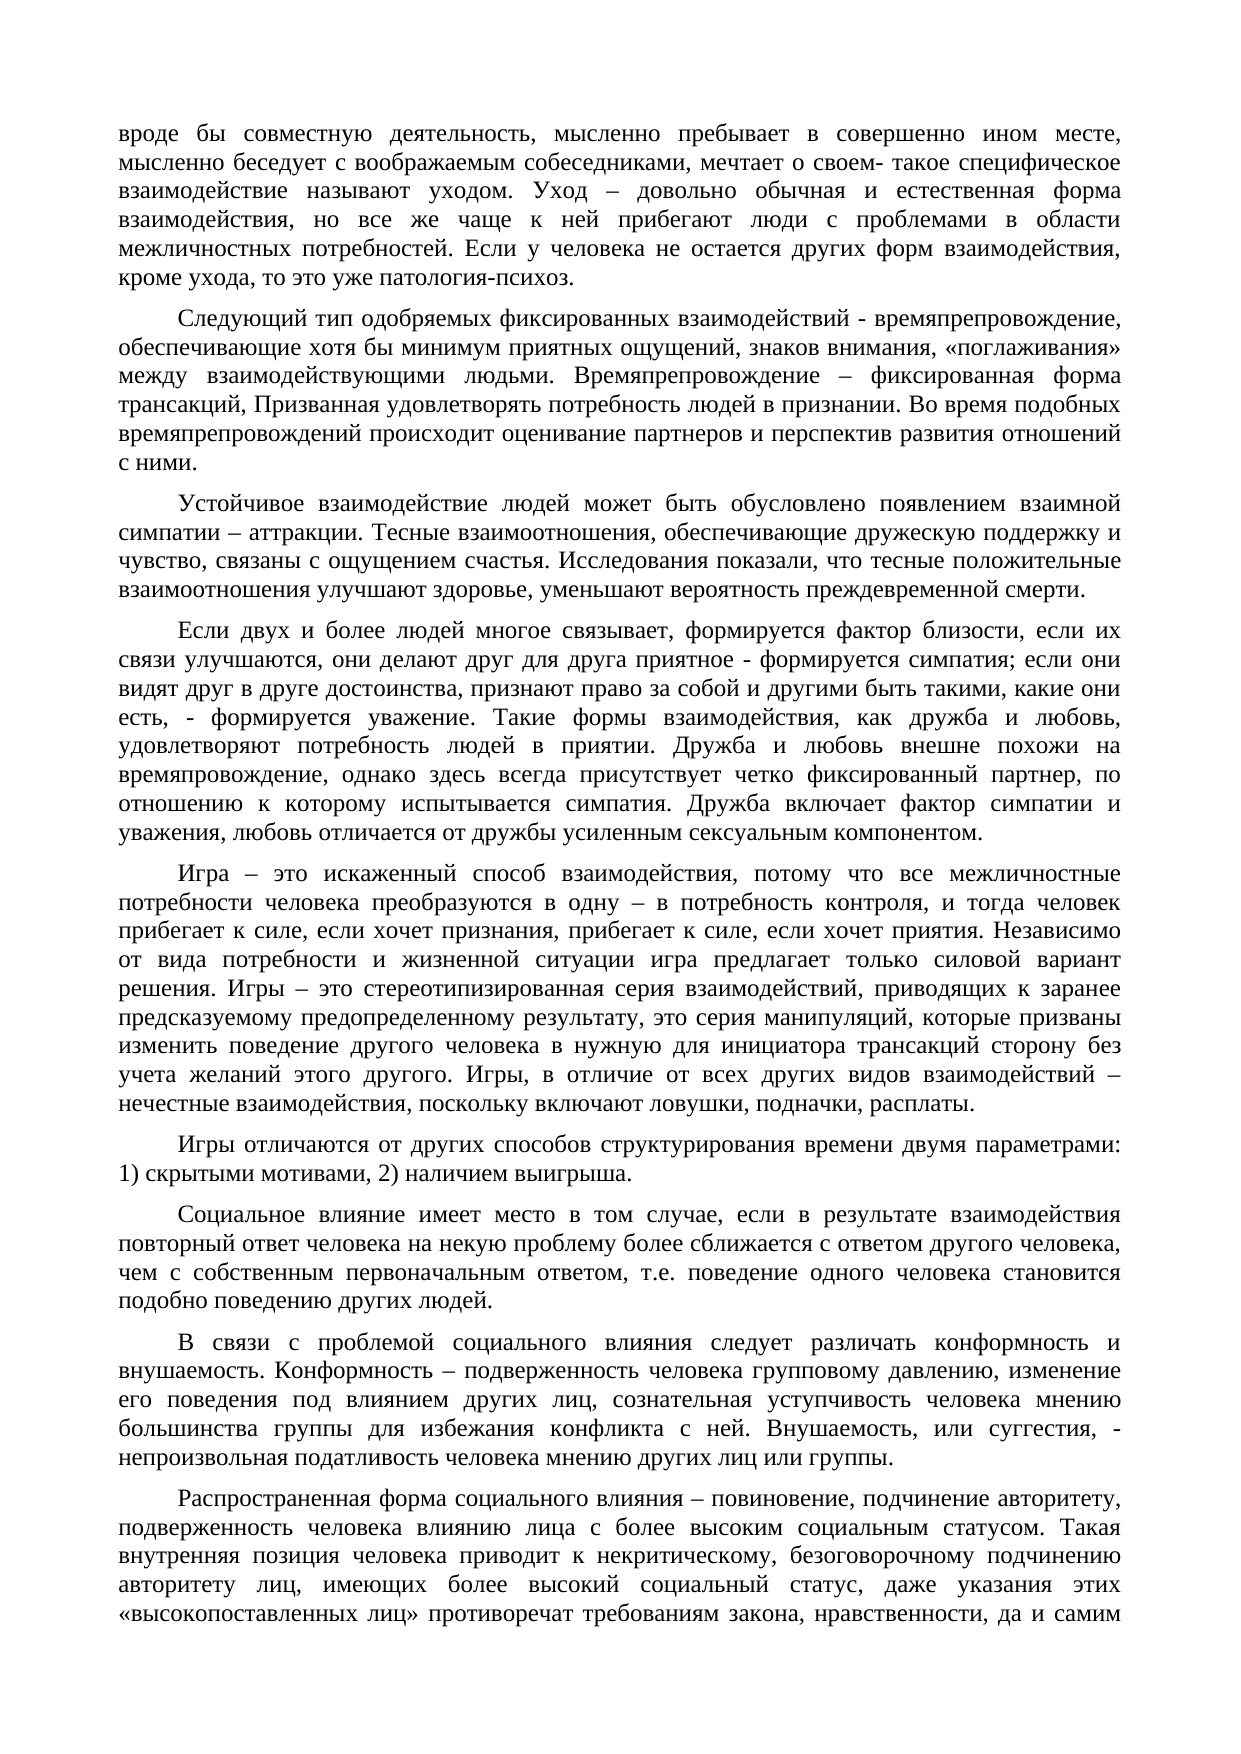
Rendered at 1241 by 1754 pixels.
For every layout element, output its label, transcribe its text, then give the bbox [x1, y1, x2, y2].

text Если двух и более людей многое связывает, формируется фактор близости, если их связи улучшаются, они делают друг для друга приятное - формируется симпатия; если они видят друг в друге достоинства, признают право за собой и другими быть такими, какие они есть, - формируется уважение. Такие формы взаимодействия, как дружба и любовь, удовлетворяют потребность людей в приятии. Дружба и любовь внешне похожи на времяпровождение, однако здесь всегда присутствует четко фиксированный партнер, по отношению к которому испытывается симпатия. Дружба включает фактор симпатии и уважения, любовь отличается от дружбы усиленным сексуальным компонентом. [118, 616, 1122, 846]
text В связи с проблемой социального влияния следует различать конформность и внушаемость. Конформность – подверженность человека групповому давлению, изменение его поведения под влиянием других лиц, сознательная уступчивость человека мнению большинства группы для избежания конфликта с ней. Внушаемость, или суггестия, - непроизвольная податливость человека мнению других лиц или группы. [118, 1327, 1122, 1471]
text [118, 118, 1122, 291]
text Следующий тип одобряемых фиксированных взаимодействий - времяпрепровождение, обеспечивающие хотя бы минимум приятных ощущений, знаков внимания, «поглаживания» между взаимодействующими людьми. Времяпрепровождение – фиксированная форма трансакций, Призванная удовлетворять потребность людей в признании. Во время подобных времяпрепровождений происходит оценивание партнеров и перспектив развития отношений с ними. [118, 303, 1122, 476]
text Устойчивое взаимодействие людей может быть обусловлено появлением взаимной симпатии – аттракции. Тесные взаимоотношения, обеспечивающие дружескую поддержку и чувство, связаны с ощущением счастья. Исследования показали, что тесные положительные взаимоотношения улучшают здоровье, уменьшают вероятность преждевременной смерти. [118, 488, 1122, 603]
text Игры отличаются от других способов структурирования времени двумя параметрами: 1) скрытыми мотивами, 2) наличием выигрыша. [118, 1129, 1122, 1187]
text Социальное влияние имеет место в том случае, если в результате взаимодействия повторный ответ человека на некую проблему более сближается с ответом другого человека, чем с собственным первоначальным ответом, т.е. поведение одного человека становится подобно поведению других людей. [118, 1199, 1122, 1314]
text Игра – это искаженный способ взаимодействия, потому что все межличностные потребности человека преобразуются в одну – в потребность контроля, и тогда человек прибегает к силе, если хочет признания, прибегает к силе, если хочет приятия. Независимо от вида потребности и жизненной ситуации игра предлагает только силовой вариант решения. Игры – это стереотипизированная серия взаимодействий, приводящих к заранее предсказуемому предопределенному результату, это серия манипуляций, которые призваны изменить поведение другого человека в нужную для инициатора трансакций сторону без учета желаний этого другого. Игры, в отличие от всех других видов взаимодействий – нечестные взаимодействия, поскольку включают ловушки, подначки, расплаты. [118, 858, 1122, 1117]
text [118, 1483, 1122, 1627]
